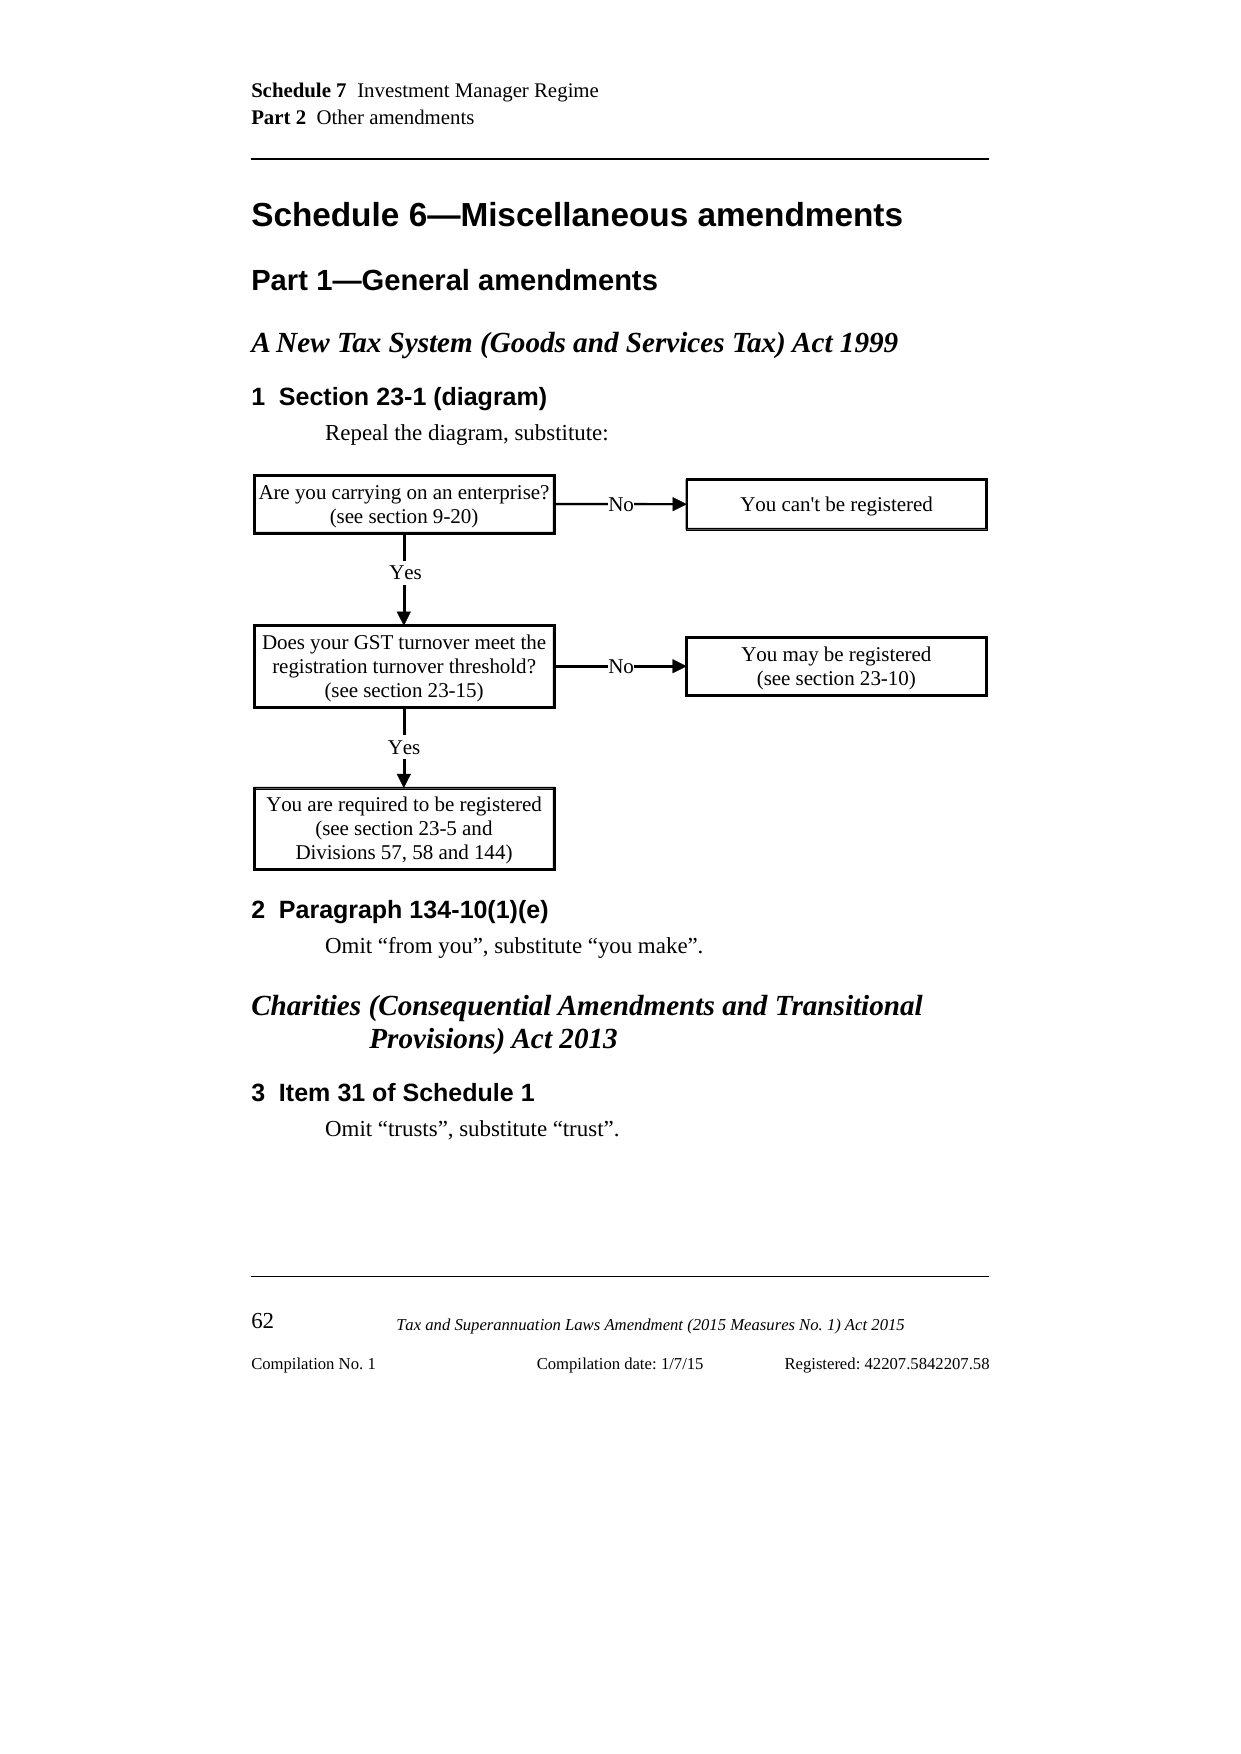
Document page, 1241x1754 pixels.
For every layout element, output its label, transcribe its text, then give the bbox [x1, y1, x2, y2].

text Omit “trusts”, substitute “trust”. [325, 1115, 989, 1141]
text A New Tax System (Goods and Services Tax) Act 1999 [251, 325, 989, 359]
text 1 Section 23-1 (diagram) [251, 382, 989, 410]
text Part 1—General amendments [251, 262, 989, 296]
text 2 Paragraph 134-10(1)(e) [251, 895, 989, 924]
text Charities (Consequential Amendments and Transitional Provisions) Act 2013 [251, 988, 989, 1055]
text Repeal the diagram, substitute: [325, 419, 989, 445]
text 3 Item 31 of Schedule 1 [251, 1078, 989, 1107]
text Omit “from you”, substitute “you make”. [325, 932, 989, 959]
text Schedule 6—Miscellaneous amendments [251, 195, 989, 233]
